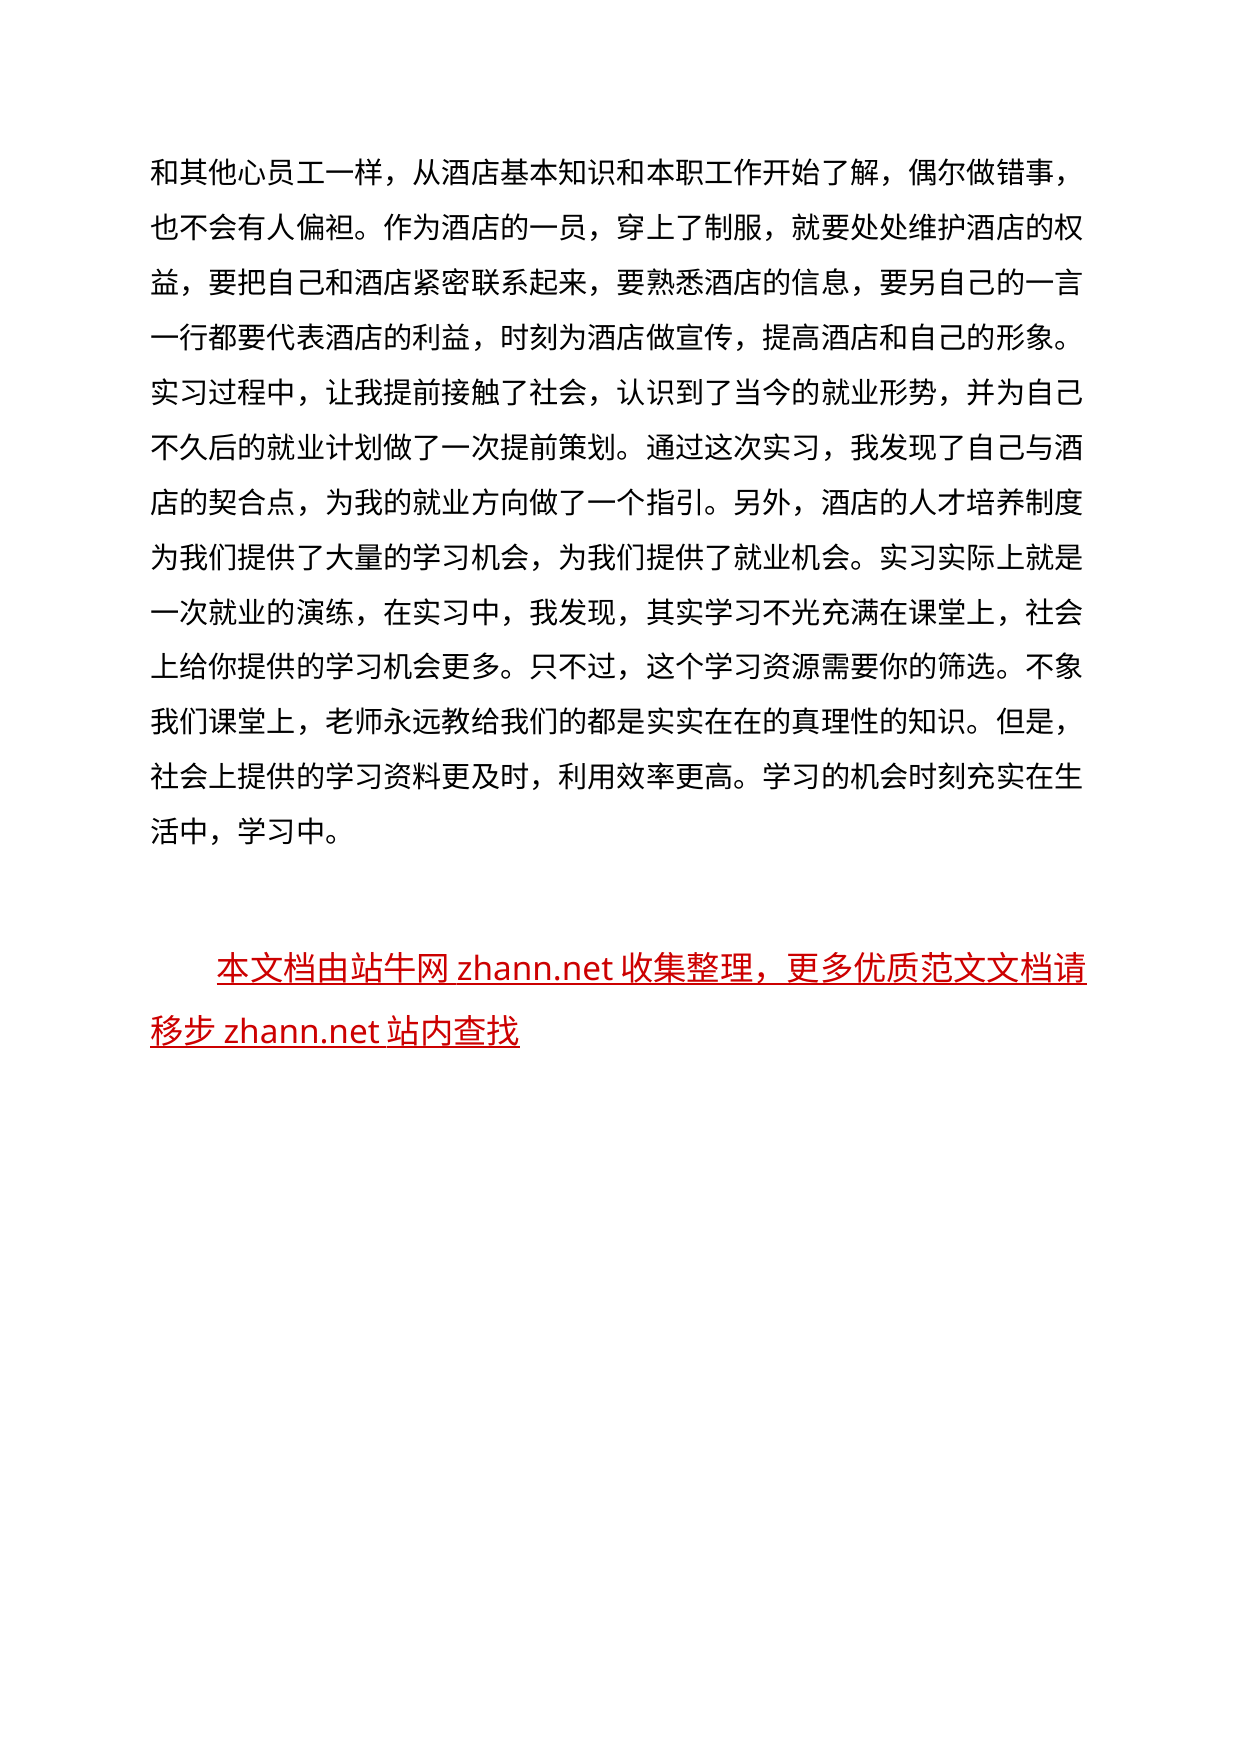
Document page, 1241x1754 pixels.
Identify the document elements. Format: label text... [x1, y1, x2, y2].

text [150, 150, 1090, 851]
text 本文档由站牛网zhann.net收集整理，更多优质范文文档请移步zhann.net站内查找 [150, 942, 1090, 1053]
